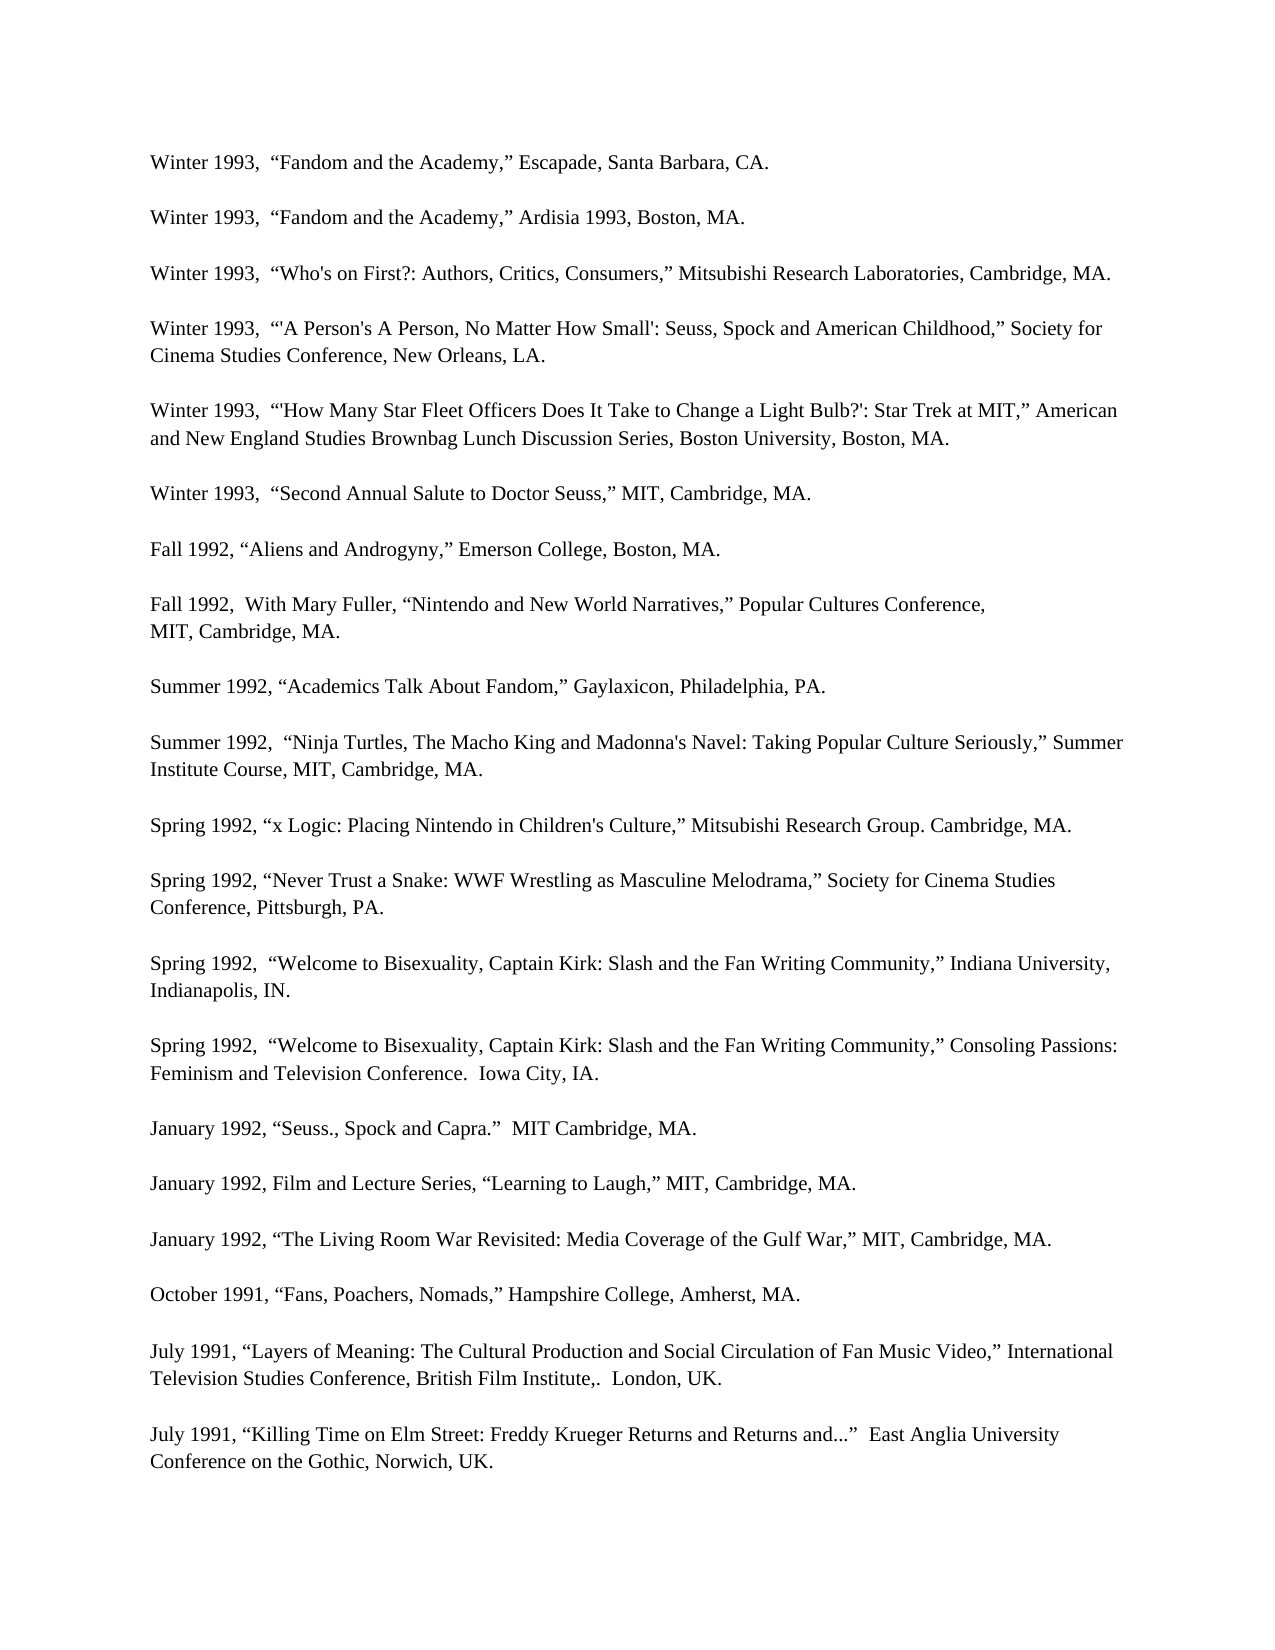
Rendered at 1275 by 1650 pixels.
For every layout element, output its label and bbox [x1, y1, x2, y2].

text [150, 150, 1125, 1335]
text [150, 1339, 1125, 1473]
